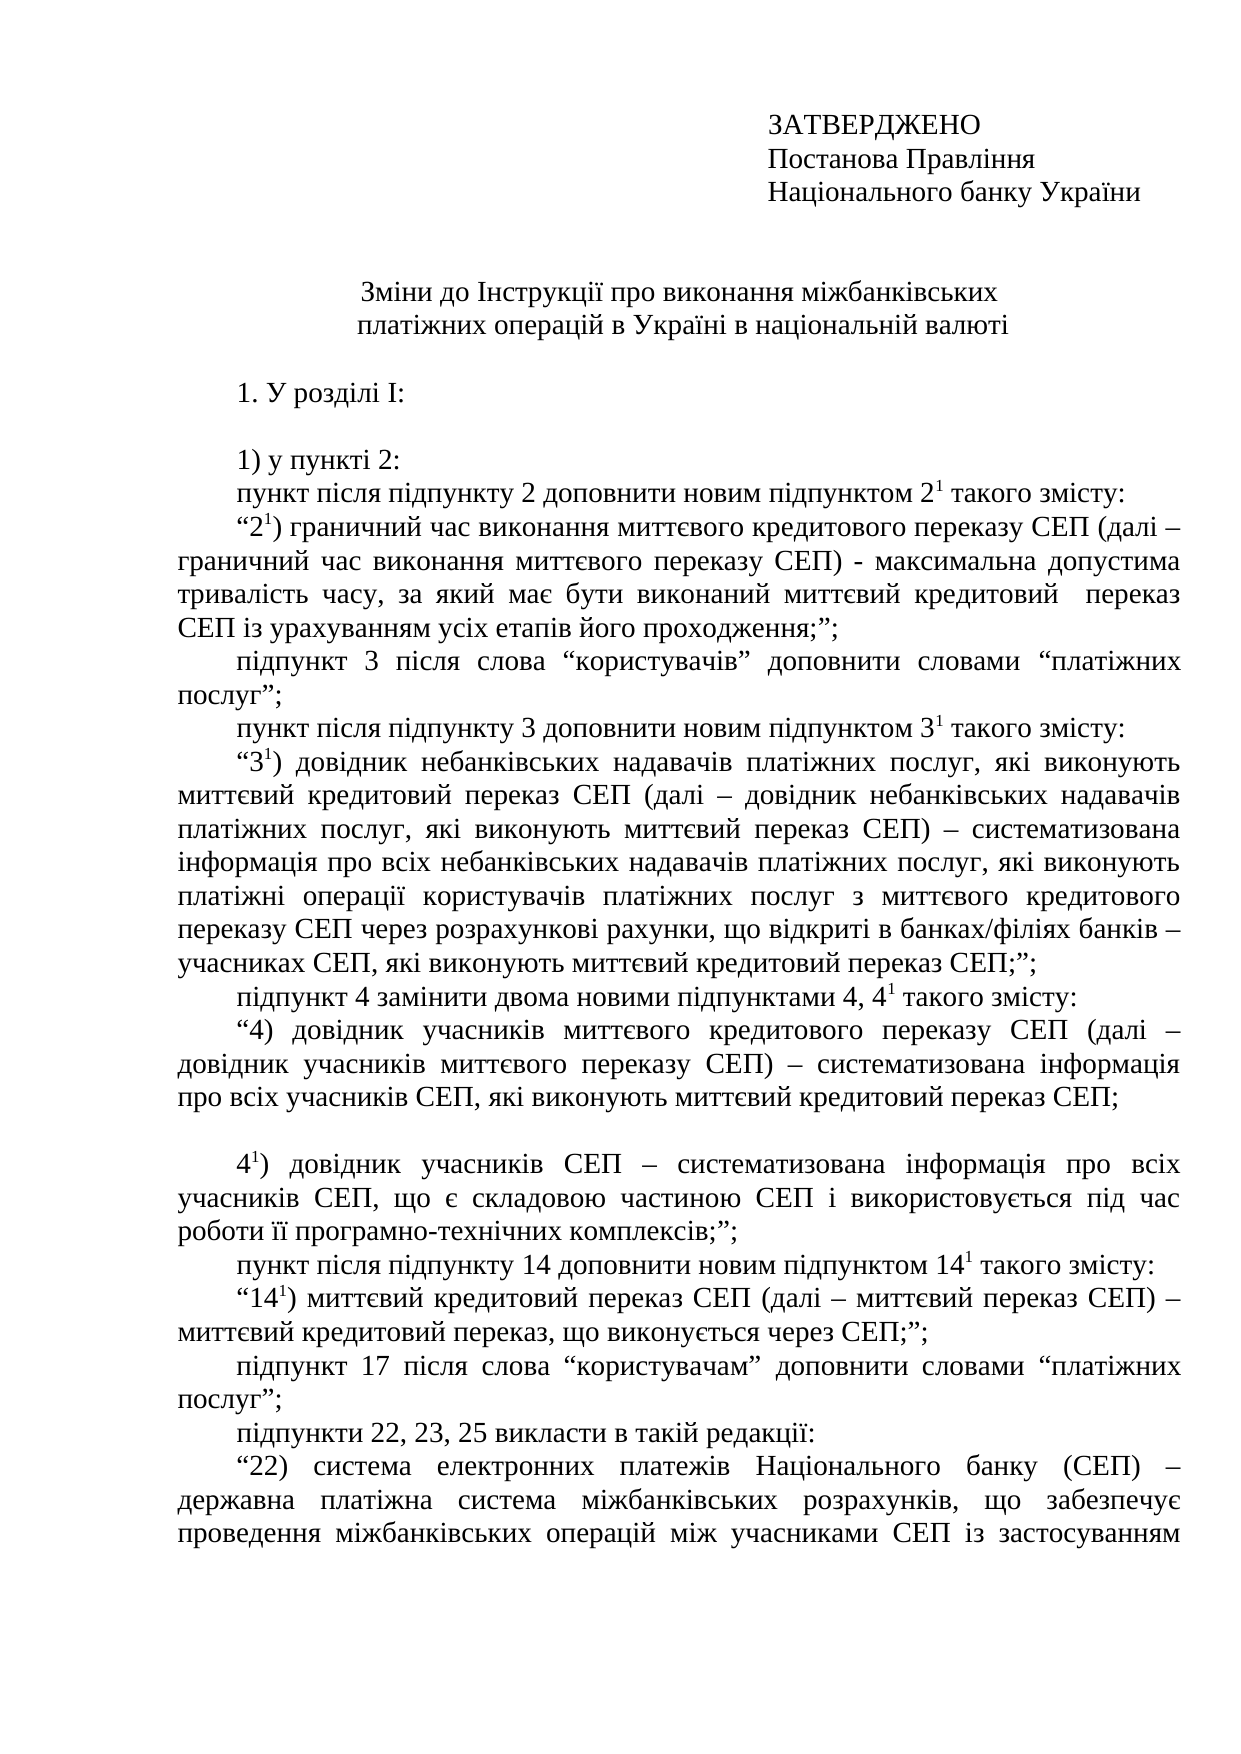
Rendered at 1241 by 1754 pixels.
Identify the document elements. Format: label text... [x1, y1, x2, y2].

text “21) граничний час виконання миттєвого кредитового переказу СЕП (далі – граничний час виконання миттєвого переказу СЕП) - максимальна допустима тривалість часу, за який має бути виконаний миттєвий кредитовий переказ СЕП із урахуванням усіх етапів його проходження;”; [177, 509, 1181, 643]
text “4) довідник учасників миттєвого кредитового переказу СЕП (далі – довідник учасників миттєвого переказу СЕП) – систематизована інформація про всіх учасників СЕП, які виконують миттєвий кредитовий переказ СЕП; [177, 1012, 1181, 1113]
text ЗАТВЕРДЖЕНО [177, 107, 1181, 141]
text Національного банку України [767, 174, 1181, 208]
text пункт після підпункту 14 доповнити новим підпунктом 141 такого змісту: [177, 1247, 1183, 1281]
text “141) миттєвий кредитовий переказ СЕП (далі – миттєвий переказ СЕП) – миттєвий кредитовий переказ, що виконується через СЕП;”; [177, 1281, 1181, 1348]
text пункт після підпункту 2 доповнити новим підпунктом 21 такого змісту: [177, 476, 1183, 509]
text підпункт 17 після слова “користувачам” доповнити словами “платіжних послуг”; [177, 1348, 1181, 1415]
text Зміни до Інструкції про виконання міжбанківських [177, 275, 1181, 308]
text підпункти 22, 23, 25 викласти в такій редакції: [177, 1415, 1183, 1448]
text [177, 1448, 1181, 1549]
text пункт після підпункту 3 доповнити новим підпунктом 31 такого змісту: [177, 710, 1183, 744]
text платіжних операцій в Україні в національній валюті [177, 308, 1181, 341]
text підпункт 4 замінити двома новими підпунктами 4, 41 такого змісту: [177, 979, 1183, 1012]
text 1) у пункті 2: [177, 442, 1183, 476]
text 41) довідник учасників СЕП – систематизована інформація про всіх учасників СЕП, що є складовою частиною СЕП і використовується під час роботи її програмно-технічних комплексів;”; [177, 1146, 1181, 1247]
text “31) довідник небанківських надавачів платіжних послуг, які виконують миттєвий кредитовий переказ СЕП (далі – довідник небанківських надавачів платіжних послуг, які виконують миттєвий переказ СЕП) – систематизована інформація про всіх небанківських надавачів платіжних послуг, які виконують платіжні операції користувачів платіжних послуг з миттєвого кредитового переказу СЕП через розрахункові рахунки, що відкриті в банках/філіях банків – учасниках СЕП, які виконують миттєвий кредитовий переказ СЕП;”; [177, 744, 1181, 979]
text 1. У розділі I: [177, 375, 1183, 408]
text підпункт 3 після слова “користувачів” доповнити словами “платіжних послуг”; [177, 643, 1181, 710]
text Постанова Правління [693, 141, 1181, 174]
